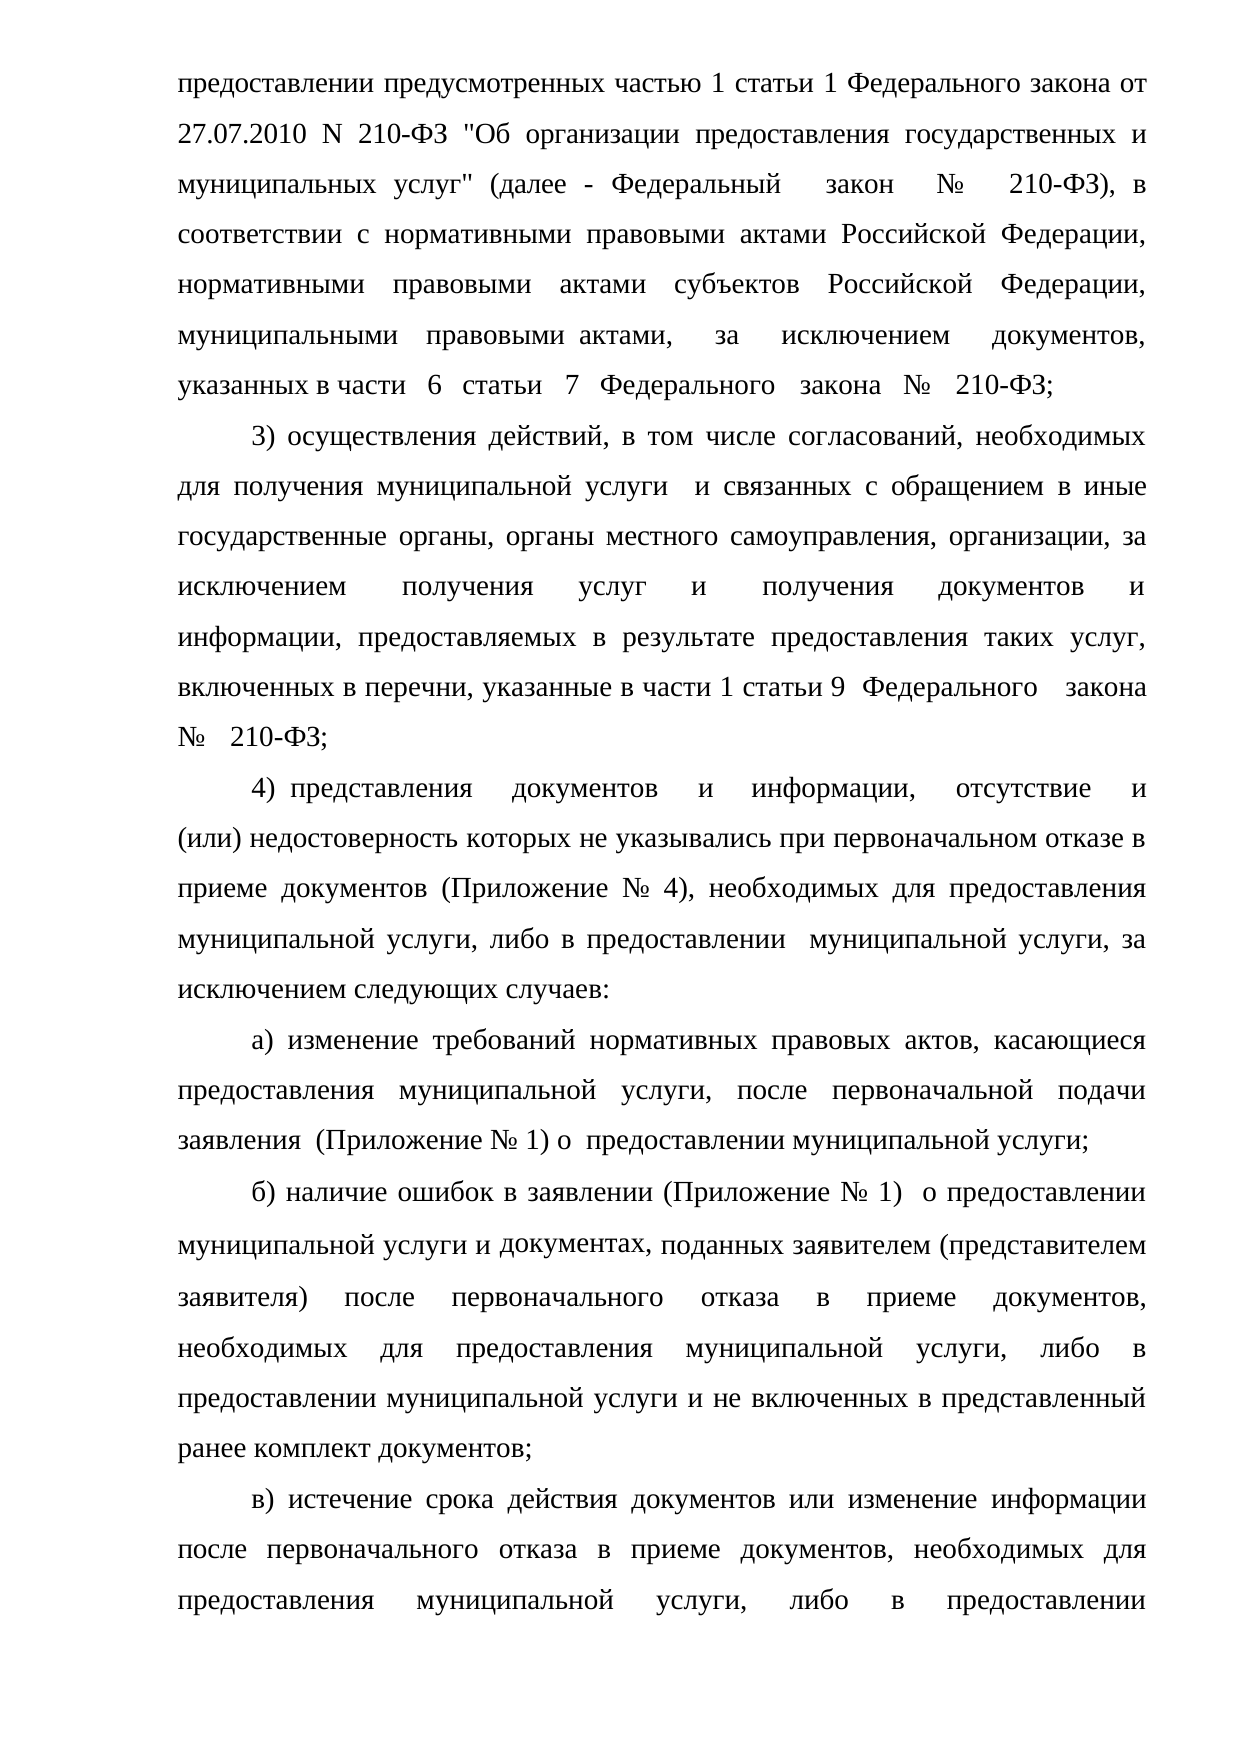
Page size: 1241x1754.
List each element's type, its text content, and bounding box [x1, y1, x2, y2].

text 3) осуществления действий, в том числе согласований, необходимых для получения муниципальной услуги и связанных с обращением в иные государственные органы, органы местного самоуправления, организации, за исключением получения услуг и получения документов и информации, предоставляемых в результате предоставления таких услуг, включенных в перечни, указанные в части 1 статьи 9 Федерального закона № 210-ФЗ; [177, 418, 1147, 753]
text а) изменение требований нормативных правовых актов, касающиеся предоставления муниципальной услуги, после первоначальной подачи заявления (Приложение № 1) о предоставлении муниципальной услуги; [177, 1022, 1147, 1156]
text б) наличие ошибок в заявлении (Приложение № 1) о предоставлении муниципальной услуги и документах, поданных заявителем (представителем заявителя) после первоначального отказа в приеме документов, необходимых для предоставления муниципальной услуги, либо в предоставлении муниципальной услуги и не включенных в представленный ранее комплект документов; [177, 1174, 1147, 1464]
text 4) представления документов и информации, отсутствие и (или) недостоверность которых не указывались при первоначальном отказе в приеме документов (Приложение № 4), необходимых для предоставления муниципальной услуги, либо в предоставлении муниципальной услуги, за исключением следующих случаев: [177, 770, 1147, 1004]
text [177, 1481, 1147, 1615]
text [177, 65, 1147, 401]
